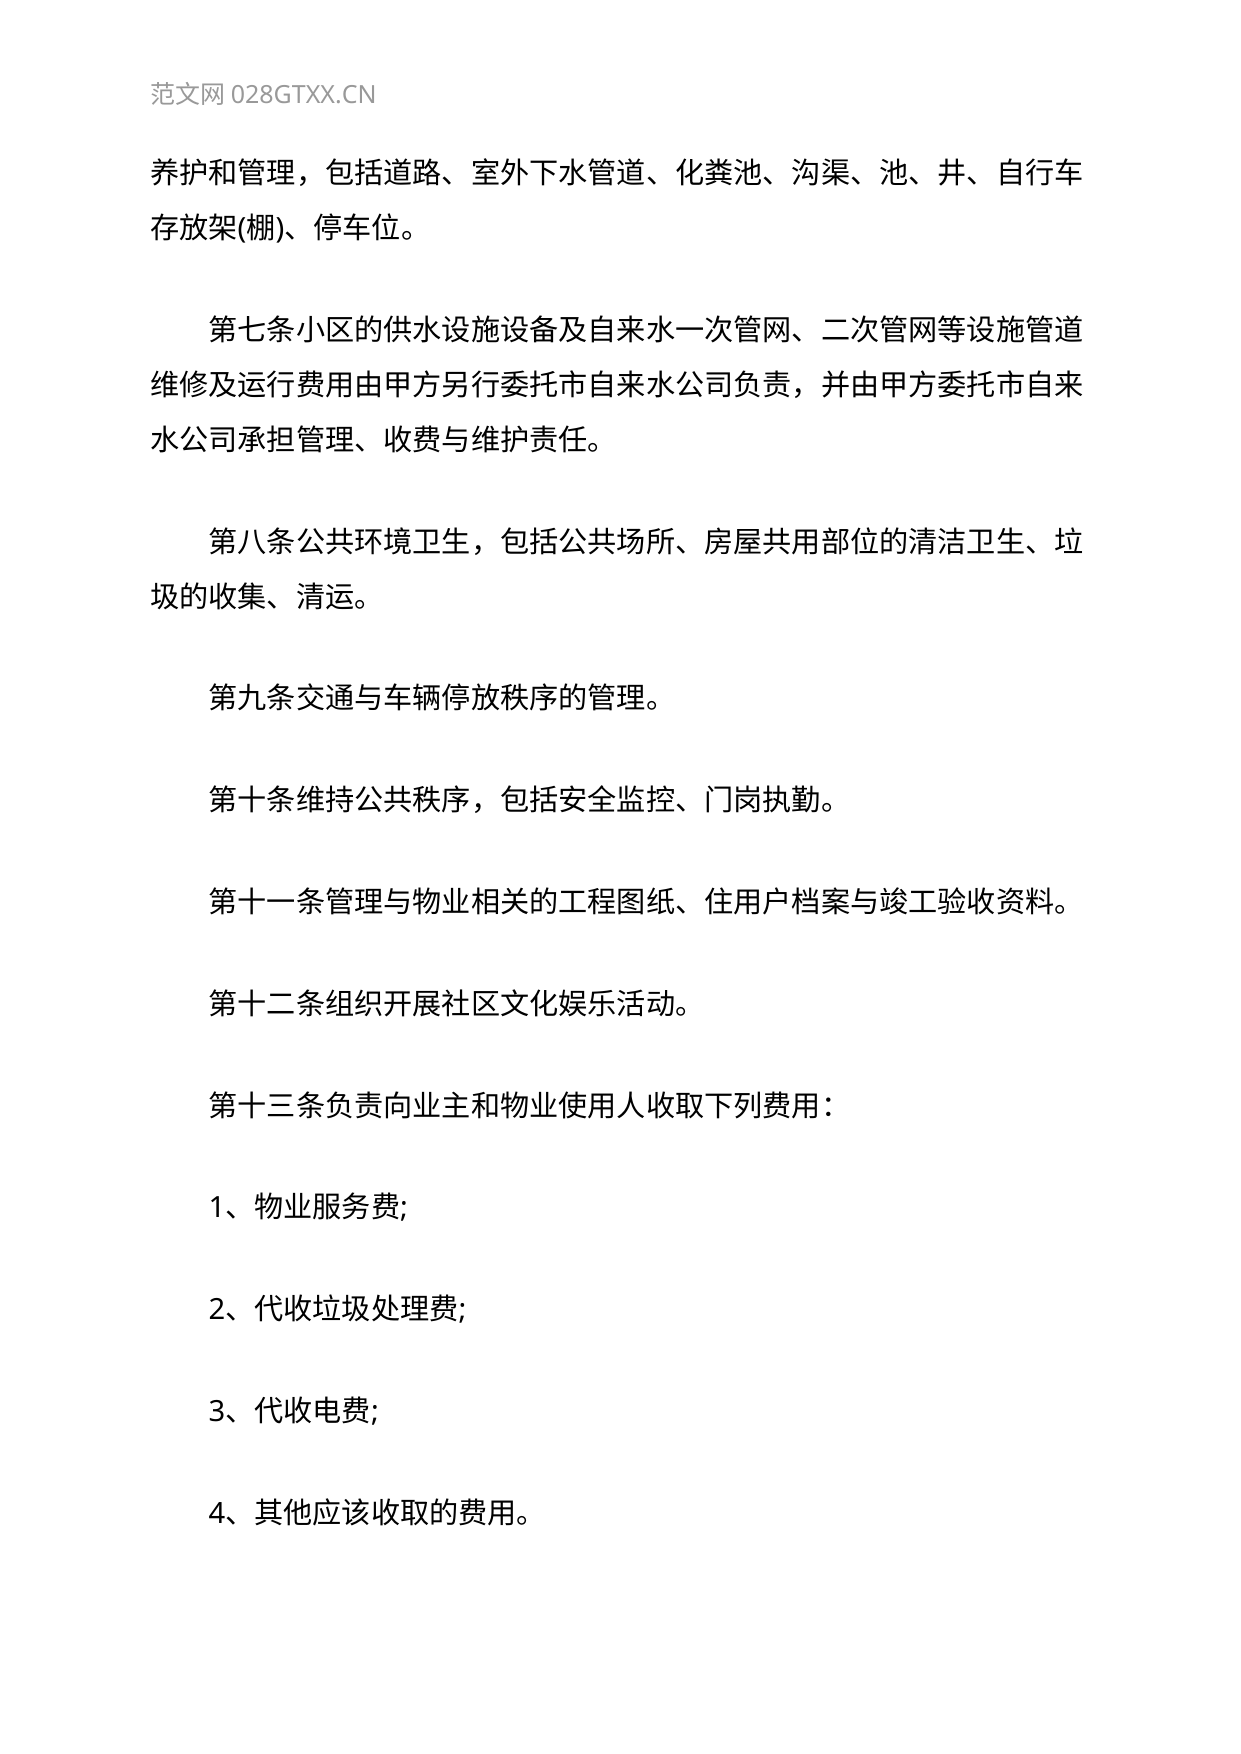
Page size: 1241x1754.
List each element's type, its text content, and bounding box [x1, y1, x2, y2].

text 第八条公共环境卫生，包括公共场所、房屋共用部位的清洁卫生、垃圾的收集、清运。 [150, 518, 1090, 616]
text 第九条交通与车辆停放秩序的管理。 [150, 675, 1090, 717]
text 2、代收垃圾处理费; [150, 1286, 1090, 1328]
text 1、物业服务费; [150, 1184, 1090, 1226]
text 第七条小区的供水设施设备及自来水一次管网、二次管网等设施管道维修及运行费用由甲方另行委托市自来水公司负责，并由甲方委托市自来水公司承担管理、收费与维护责任。 [150, 307, 1090, 459]
text 第十条维持公共秩序，包括安全监控、门岗执勤。 [150, 777, 1090, 819]
text 第十一条管理与物业相关的工程图纸、住用户档案与竣工验收资料。 [150, 879, 1090, 921]
text 第十三条负责向业主和物业使用人收取下列费用： [150, 1082, 1090, 1124]
text 3、代收电费; [150, 1388, 1090, 1430]
text 4、其他应该收取的费用。 [150, 1490, 1090, 1532]
text 第十二条组织开展社区文化娱乐活动。 [150, 980, 1090, 1023]
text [150, 150, 1090, 247]
